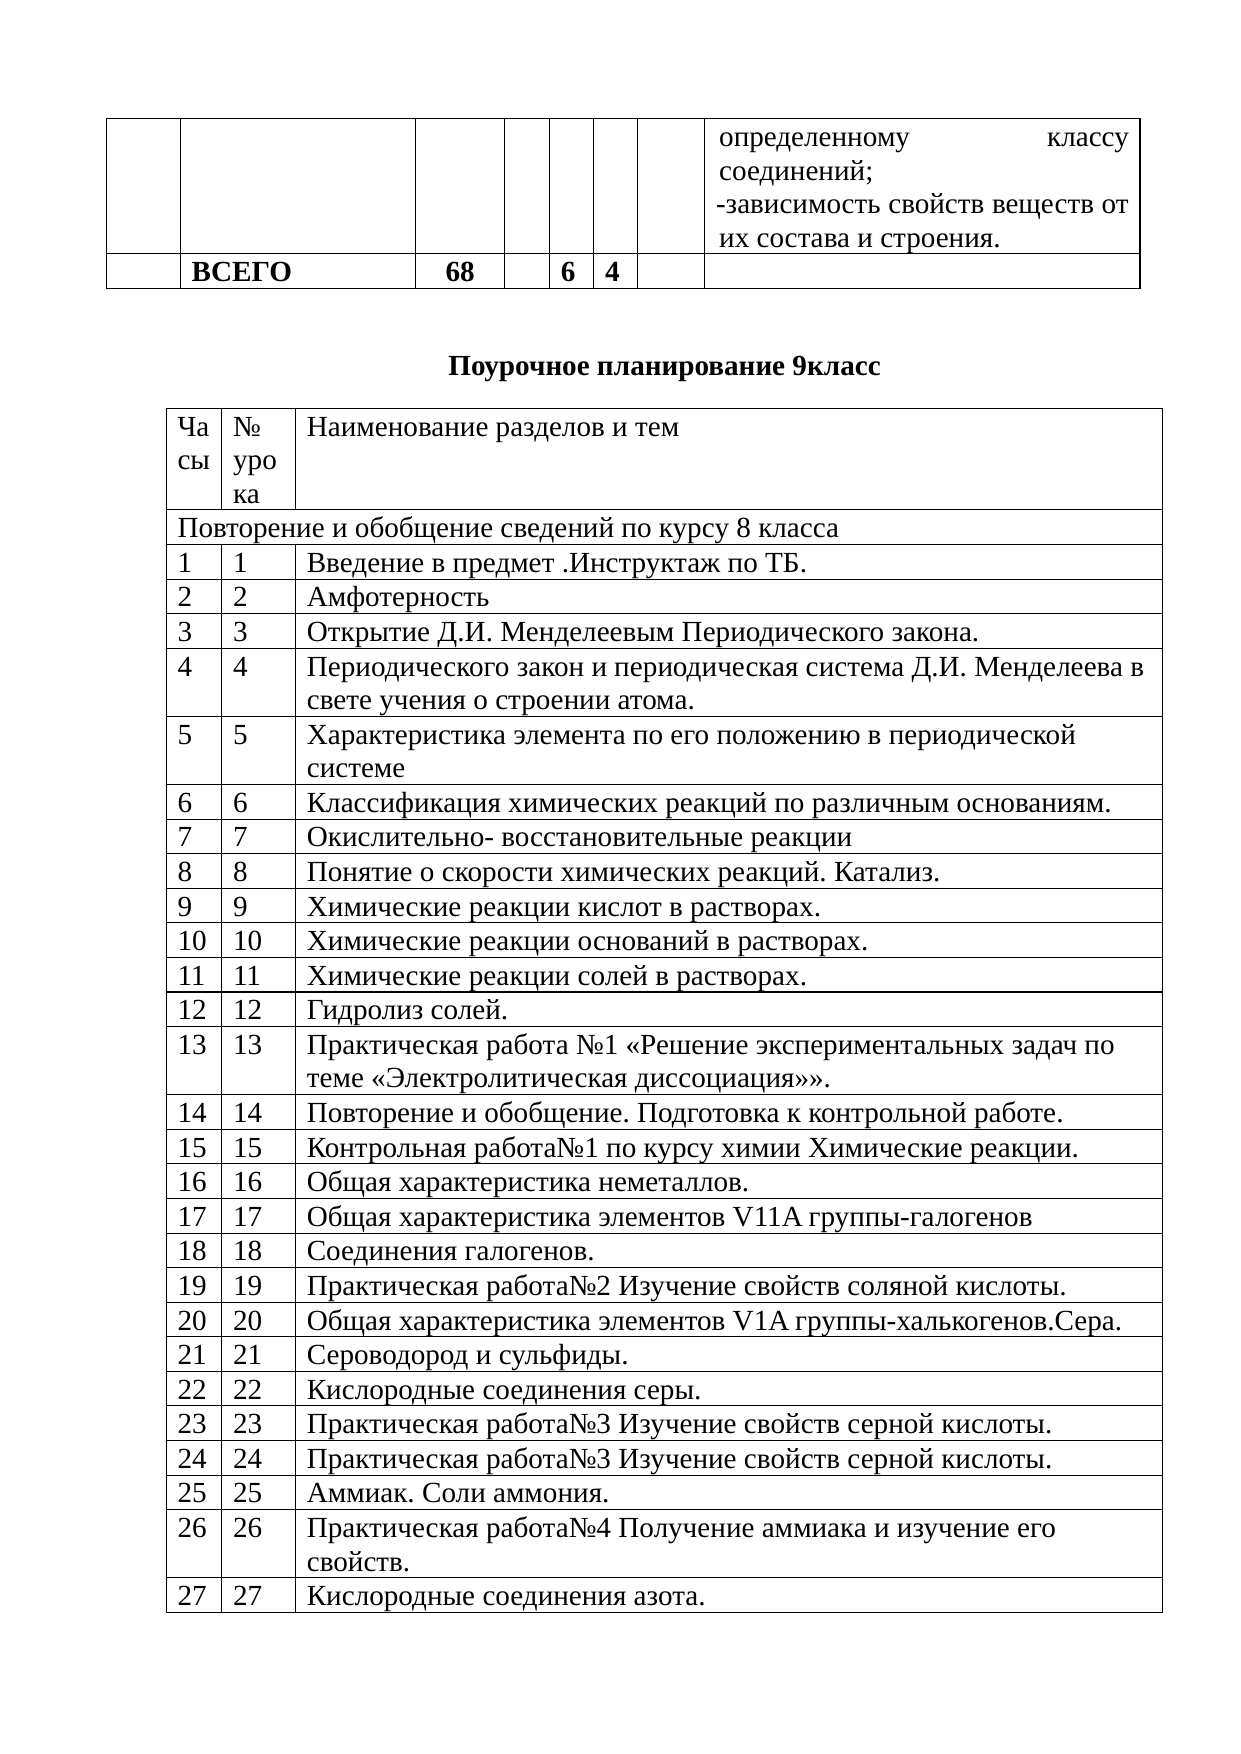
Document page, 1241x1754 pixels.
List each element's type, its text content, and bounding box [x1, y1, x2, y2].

table_cell 21 [167, 1337, 221, 1371]
table_cell 24 [222, 1441, 295, 1474]
table_cell 7 [167, 820, 221, 853]
table_cell [705, 254, 1139, 288]
table_cell 3 [167, 614, 221, 648]
table_cell 2 [222, 580, 295, 613]
table_cell 3 [222, 614, 295, 648]
table_cell Классификация химических реакций по различным основаниям. [296, 785, 1162, 818]
table_cell 6 [550, 254, 593, 288]
table_cell 7 [222, 820, 295, 853]
text Поурочное планирование 9класс [177, 348, 1152, 382]
table_cell 26 [222, 1510, 295, 1577]
table_cell 17 [222, 1199, 295, 1232]
table_cell Химические реакции кислот в растворах. [296, 889, 1162, 922]
table_cell 25 [167, 1476, 221, 1509]
table_cell 24 [167, 1441, 221, 1474]
table_cell 18 [222, 1234, 295, 1267]
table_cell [296, 1578, 1162, 1612]
table_cell [638, 119, 704, 253]
table_cell Открытие Д.И. Менделеевым Периодического закона. [296, 614, 1162, 648]
table_cell 22 [167, 1372, 221, 1405]
table_cell 12 [167, 993, 221, 1026]
table_cell Кислородные соединения серы. [296, 1372, 1162, 1405]
table_cell Повторение и обобщение. Подготовка к контрольной работе. [296, 1095, 1162, 1129]
table_cell 21 [222, 1337, 295, 1371]
table_cell Соединения галогенов. [296, 1234, 1162, 1267]
table_header Часы [167, 409, 221, 509]
table_cell Введение в предмет .Инструктаж по ТБ. [296, 545, 1162, 578]
table_header № уро ка [222, 409, 295, 509]
table_cell 1 [594, 119, 637, 253]
table_cell Понятие о скорости химических реакций. Катализ. [296, 854, 1162, 888]
table_cell Практическая работа №1 «Решение экспериментальных задач по теме «Электролитическая диссоциация»». [296, 1027, 1162, 1094]
table_cell [107, 254, 180, 288]
table_cell Общая характеристика элементов V1A группы-халькогенов.Сера. [296, 1303, 1162, 1336]
table_cell 5 [167, 717, 221, 784]
table_cell 27 [167, 1578, 221, 1612]
table_cell Гидролиз солей. [296, 993, 1162, 1026]
table_cell 15 [167, 1130, 221, 1163]
table_cell Окислительно- восстановительные реакции [296, 820, 1162, 853]
table_cell 23 [167, 1406, 221, 1440]
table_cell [705, 119, 1139, 253]
table_cell 7 [416, 119, 504, 253]
table_cell 8 [222, 854, 295, 888]
table_cell 18 [167, 1234, 221, 1267]
table_cell Сероводород и сульфиды. [296, 1337, 1162, 1371]
table_cell 19 [222, 1268, 295, 1302]
table_cell Контрольная работа№1 по курсу химии Химические реакции. [296, 1130, 1162, 1163]
table_cell 13 [167, 1027, 221, 1094]
table_cell [638, 254, 704, 288]
table_cell 9 [222, 889, 295, 922]
table_cell 10 [222, 923, 295, 957]
table_header Наименование разделов и тем [296, 409, 1162, 509]
table_cell 15 [222, 1130, 295, 1163]
table_cell 9 [167, 889, 221, 922]
table_cell 26 [167, 1510, 221, 1577]
table_cell Аммиак. Соли аммония. [296, 1476, 1162, 1509]
table_cell 5 [107, 119, 180, 253]
table_cell 16 [167, 1164, 221, 1198]
table_cell [505, 254, 549, 288]
table_cell 12 [222, 993, 295, 1026]
table_cell 4 [594, 254, 637, 288]
table_cell 14 [222, 1095, 295, 1129]
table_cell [181, 119, 415, 253]
table_cell 8 [167, 854, 221, 888]
table_cell 16 [222, 1164, 295, 1198]
table_cell 5 [222, 717, 295, 784]
table_cell 14 [167, 1095, 221, 1129]
table_cell [505, 119, 549, 253]
table_cell Характеристика элемента по его положению в периодической системе [296, 717, 1162, 784]
table_cell [550, 119, 593, 253]
table_cell Практическая работа№3 Изучение свойств серной кислоты. [296, 1406, 1162, 1440]
table_cell 19 [167, 1268, 221, 1302]
table_cell 11 [167, 958, 221, 991]
table_cell Практическая работа№2 Изучение свойств соляной кислоты. [296, 1268, 1162, 1302]
table_cell 11 [222, 958, 295, 991]
table_cell 10 [167, 923, 221, 957]
table_cell Практическая работа№4 Получение аммиака и изучение его свойств. [296, 1510, 1162, 1577]
table_cell 20 [167, 1303, 221, 1336]
table_cell Химические реакции оснований в растворах. [296, 923, 1162, 957]
table_cell 4 [167, 649, 221, 716]
table_cell Общая характеристика элементов V11A группы-галогенов [296, 1199, 1162, 1232]
table_cell Общая характеристика неметаллов. [296, 1164, 1162, 1198]
table_cell 23 [222, 1406, 295, 1440]
table_cell 17 [167, 1199, 221, 1232]
table_cell Амфотерность [296, 580, 1162, 613]
table_cell 25 [222, 1476, 295, 1509]
table_cell 2 [167, 580, 221, 613]
table_cell 20 [222, 1303, 295, 1336]
table_cell 1 [222, 545, 295, 578]
table_cell Периодического закон и периодическая система Д.И. Менделеева в свете учения о строении атома. [296, 649, 1162, 716]
table_cell 6 [167, 785, 221, 818]
table_cell Повторение и обобщение сведений по курсу 8 класса [167, 510, 1162, 544]
table_cell 13 [222, 1027, 295, 1094]
table_cell 4 [222, 649, 295, 716]
table_cell Практическая работа№3 Изучение свойств серной кислоты. [296, 1441, 1162, 1474]
table_cell ВСЕГО [181, 254, 415, 288]
table_cell 1 [167, 545, 221, 578]
table_cell Химические реакции солей в растворах. [296, 958, 1162, 991]
table_cell 68 [416, 254, 504, 288]
table_cell 22 [222, 1372, 295, 1405]
table_cell 6 [222, 785, 295, 818]
table_cell 27 [222, 1578, 295, 1612]
